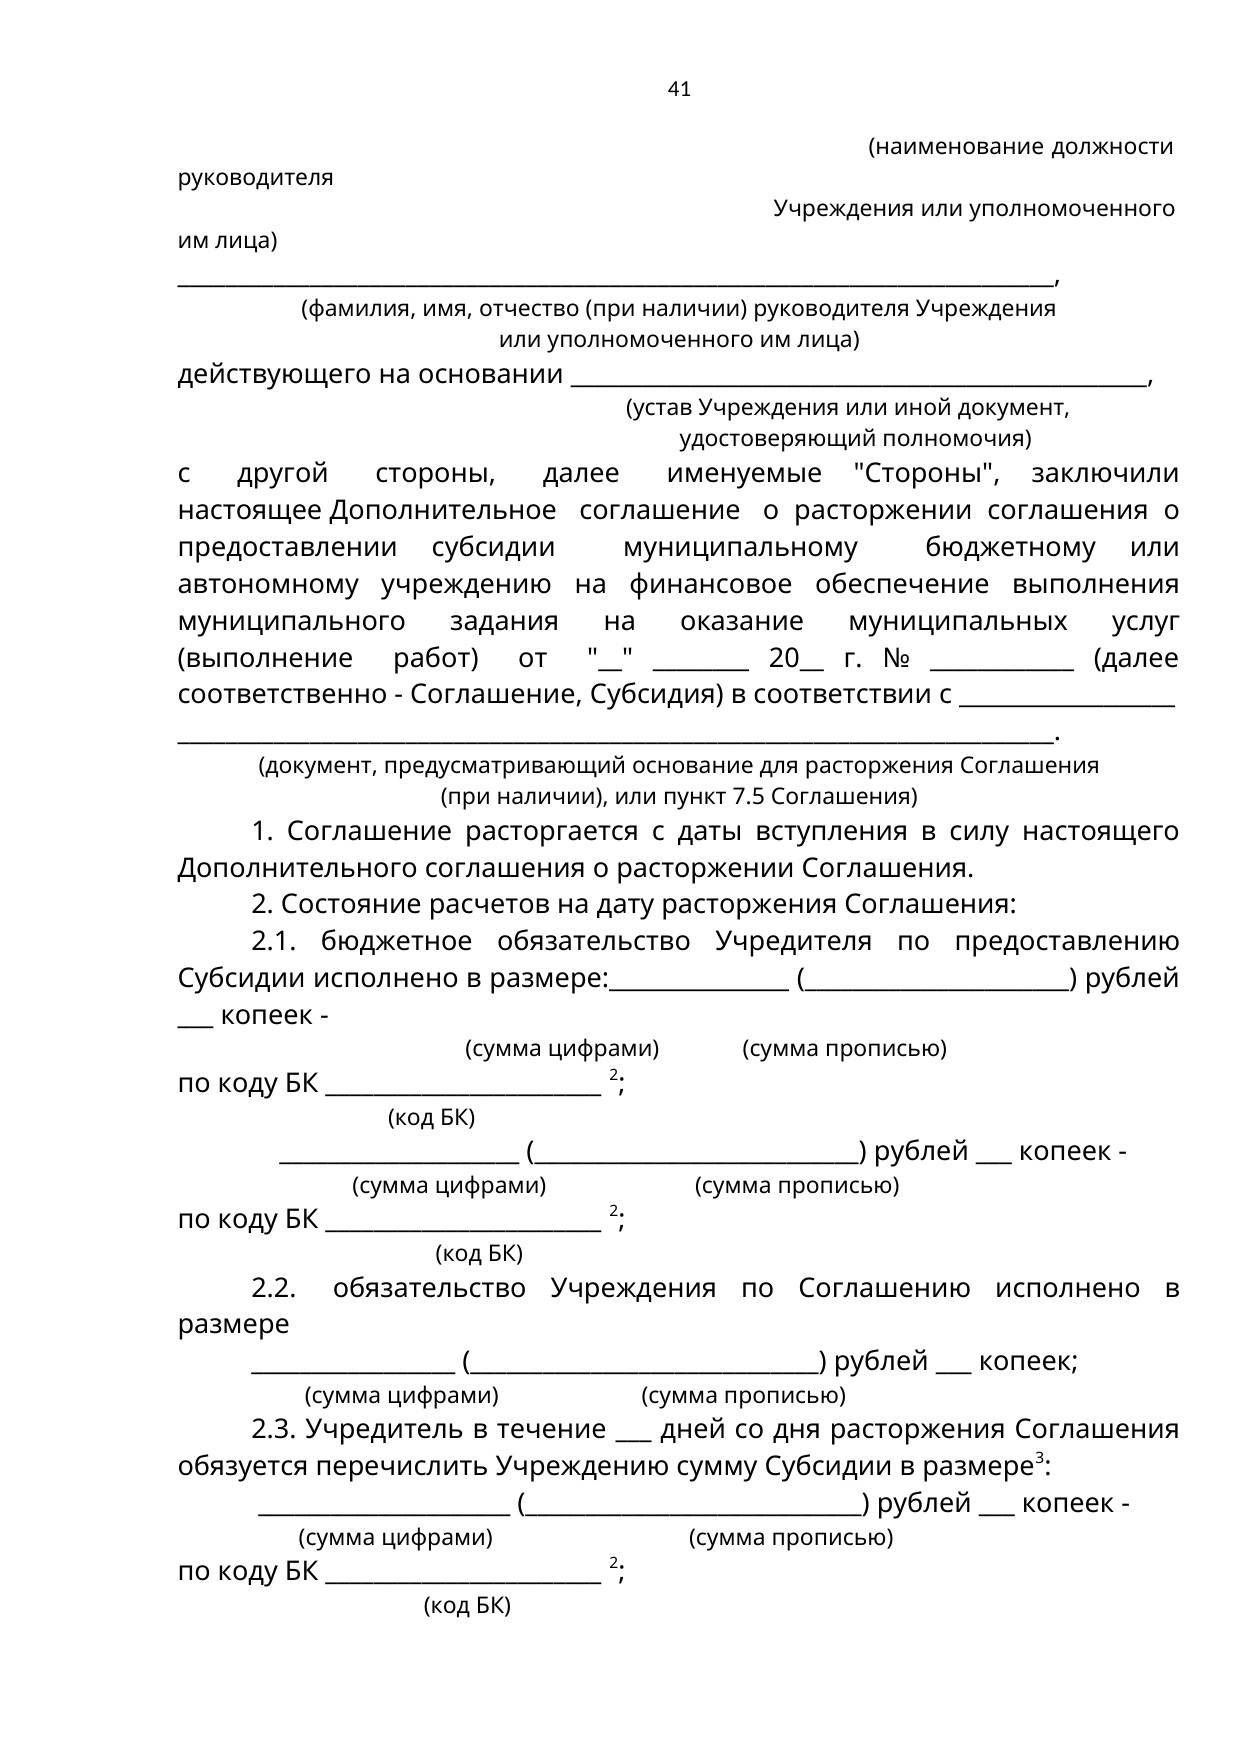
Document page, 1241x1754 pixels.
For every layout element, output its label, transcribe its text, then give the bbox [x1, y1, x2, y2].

text 2.2. обязательство Учреждения по Соглашению исполнено в размере [177, 1268, 1181, 1342]
text (сумма цифрами) (сумма прописью) [177, 1379, 1181, 1410]
text действующего на основании ________________________________________________, [177, 354, 1181, 391]
text 2. Состояние расчетов на дату расторжения Соглашения: [177, 885, 1181, 922]
text (наименование должности руководителя [177, 130, 1181, 192]
text (документ, предусматривающий основание для расторжения Соглашения [177, 749, 1181, 780]
text ____________________ (___________________________) рублей ___ копеек - [177, 1132, 1181, 1169]
text Учреждения или уполномоченного им лица) [177, 192, 1181, 255]
text (код БК) [177, 1589, 1181, 1620]
text (код БК) [177, 1237, 1181, 1268]
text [177, 1484, 1181, 1521]
text по коду БК _______________________ 2; [177, 1064, 1181, 1101]
text (при наличии), или пункт 7.5 Соглашения) [177, 780, 1181, 811]
text (код БК) [177, 1101, 1181, 1132]
text по коду БК _______________________ 2; [177, 1200, 1181, 1237]
text (сумма цифрами) (сумма прописью) [177, 1032, 1181, 1064]
text (сумма цифрами) (сумма прописью) [177, 1169, 1181, 1200]
text (сумма цифрами) (сумма прописью) [177, 1521, 1181, 1552]
text _________________________________________________________________________, [177, 255, 1181, 292]
text 2.1. бюджетное обязательство Учредителя по предоставлению Субсидии исполнено в размере:_______________ (______________________) рублей ___ копеек - [177, 922, 1181, 1032]
text (устав Учреждения или иной документ, [177, 391, 1181, 422]
text _________________________________________________________________________. [177, 712, 1181, 749]
text 1. Соглашение расторгается с даты вступления в силу настоящего Дополнительного соглашения о расторжении Соглашения. [177, 811, 1181, 885]
text удостоверяющий полномочия) [177, 422, 1181, 454]
text по коду БК _______________________ 2; [177, 1552, 1181, 1589]
text 2.3. Учредитель в течение ___ дней со дня расторжения Соглашения обязуется перечислить Учреждению сумму Субсидии в размере3: [177, 1410, 1181, 1484]
text или уполномоченного им лица) [177, 323, 1181, 354]
text _________________ (_____________________________) рублей ___ копеек; [177, 1342, 1181, 1379]
text с другой стороны, далее именуемые "Стороны", заключили настоящее Дополнительное соглашение о расторжении соглашения о предоставлении субсидии муниципальному бюджетному или автономному учреждению на финансовое обеспечение выполнения муниципального задания на оказание муниципальных услуг (выполнение работ) от "__" ________ 20__ г. № ____________ (далее соответственно - Соглашение, Субсидия) в соответствии с __________________ [177, 454, 1181, 712]
text (фамилия, имя, отчество (при наличии) руководителя Учреждения [177, 292, 1181, 323]
